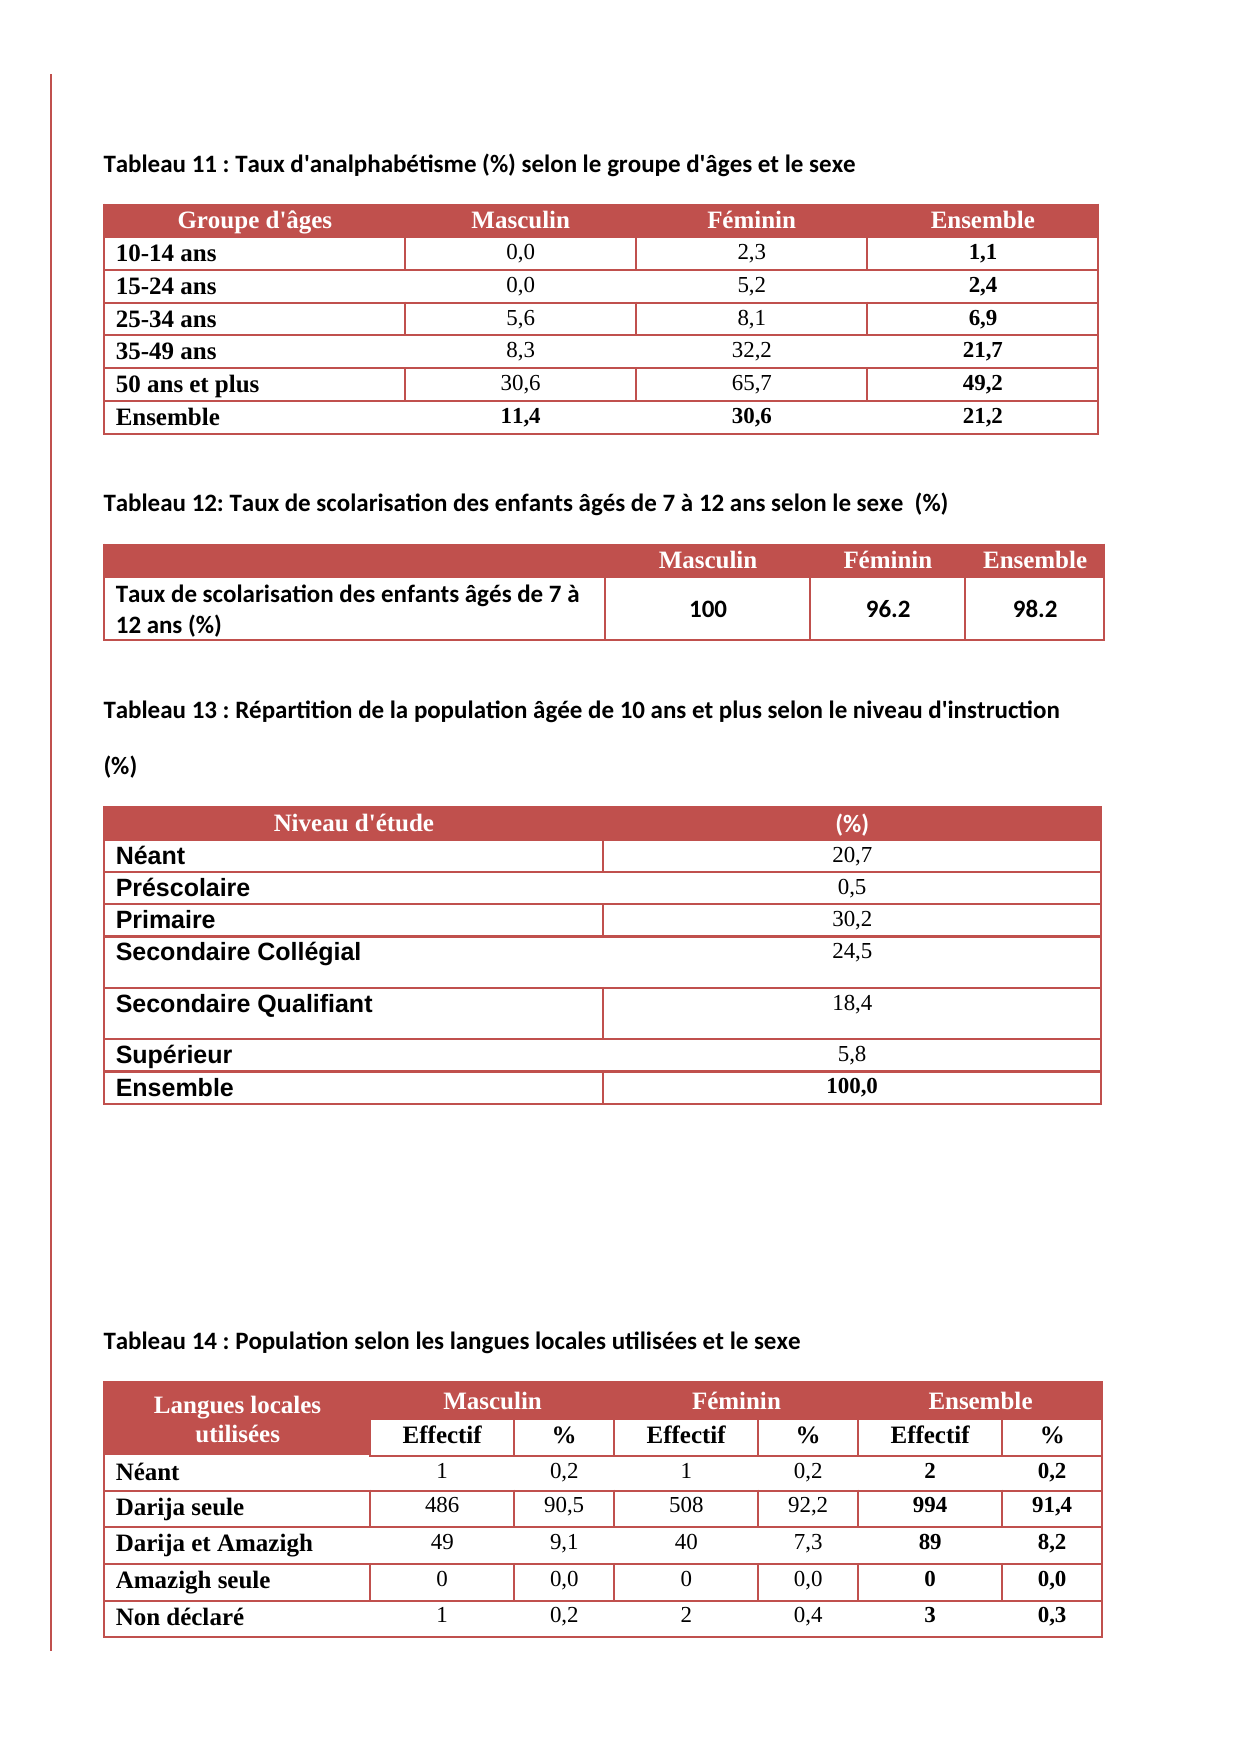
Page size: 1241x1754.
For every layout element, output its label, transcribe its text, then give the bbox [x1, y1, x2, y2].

table_cell 10-14 ans [105, 238, 404, 269]
table_cell 6,9 [868, 304, 1097, 334]
table_cell 15-24 ans [105, 271, 405, 302]
table_cell 994 [859, 1492, 1001, 1526]
table_header Masculin [370, 1384, 614, 1418]
table_cell 11,4 [405, 402, 636, 432]
table_header Langues locales utilisées [105, 1384, 370, 1455]
table_cell 2 [614, 1602, 758, 1636]
table_cell % [515, 1420, 613, 1455]
table_cell Primaire [105, 905, 602, 935]
text Tableau 12: Taux de scolarisation des enfants âgés de 7 à 12 ans selon le sexe (%) [103, 488, 1092, 518]
table_cell 1 [370, 1457, 513, 1489]
table_cell 30,6 [636, 402, 867, 432]
table_cell 50 ans et plus [105, 369, 404, 400]
table_cell 508 [615, 1492, 757, 1526]
table_cell Préscolaire [105, 873, 603, 903]
text Tableau 11 : Taux d'analphabétisme (%) selon le groupe d'âges et le sexe [103, 148, 1092, 178]
table_cell 91,4 [1003, 1492, 1101, 1526]
table_cell 0,2 [514, 1602, 614, 1636]
table_cell 8,1 [637, 304, 866, 334]
table_cell 21,7 [867, 336, 1097, 367]
table_cell 0,2 [514, 1457, 614, 1489]
table_cell 2,3 [637, 238, 866, 269]
table_cell 0 [859, 1565, 1001, 1599]
table_cell 0,0 [759, 1565, 857, 1599]
table_cell Amazigh seule [105, 1565, 369, 1599]
table_cell 486 [371, 1492, 513, 1526]
table_cell 7,3 [758, 1528, 858, 1563]
table_header Ensemble [867, 206, 1097, 236]
table_header Féminin [810, 546, 965, 576]
table_cell Secondaire Qualifiant [105, 989, 602, 1038]
table_cell 100,0 [604, 1073, 1100, 1103]
table_cell 0,0 [405, 271, 636, 302]
table_cell 96.2 [811, 578, 964, 639]
text (%) [103, 750, 1092, 781]
table_cell 35-49 ans [105, 336, 405, 367]
table_header Masculin [605, 546, 810, 576]
table_cell 5,8 [603, 1040, 1100, 1070]
table_cell 92,2 [759, 1492, 857, 1526]
table_cell Darija seule [105, 1492, 369, 1526]
table_cell 49 [370, 1528, 513, 1563]
table_cell 1 [370, 1602, 513, 1636]
table_cell 8,3 [405, 336, 636, 367]
table_cell 8,2 [1002, 1528, 1101, 1563]
table_cell Néant [105, 1455, 370, 1489]
table_cell Supérieur [105, 1040, 603, 1070]
table_cell 1,1 [868, 238, 1097, 269]
table_cell 0 [371, 1565, 513, 1599]
text Tableau 13 : Répartition de la population âgée de 10 ans et plus selon le niveau d'instruction [103, 694, 1092, 725]
table_cell Ensemble [105, 1073, 602, 1103]
table_cell 65,7 [637, 369, 866, 400]
table_cell Effectif [371, 1420, 513, 1455]
table_cell 1 [614, 1457, 758, 1489]
table_cell 0,2 [1002, 1457, 1101, 1489]
table_cell 20,7 [604, 841, 1100, 871]
table_cell 2 [858, 1457, 1002, 1489]
table_cell 5,6 [406, 304, 635, 334]
table_cell 90,5 [515, 1492, 613, 1526]
table_header Ensemble [965, 546, 1103, 576]
table_cell 0,3 [1002, 1602, 1101, 1636]
table_cell 21,2 [867, 402, 1097, 432]
table_cell % [759, 1420, 857, 1455]
table_cell 49,2 [868, 369, 1097, 400]
table_cell 0 [615, 1565, 757, 1599]
table_cell Darija et Amazigh [105, 1528, 370, 1563]
table_header [105, 546, 605, 576]
table_cell 18,4 [604, 989, 1100, 1038]
table_cell Effectif [615, 1420, 757, 1455]
table_cell 3 [858, 1602, 1002, 1636]
table_cell 0,4 [758, 1602, 858, 1636]
table_cell 40 [614, 1528, 758, 1563]
table_cell 89 [858, 1528, 1002, 1563]
table_header Groupe d'âges [105, 206, 405, 236]
table_cell % [1003, 1420, 1101, 1455]
table_cell 30,2 [604, 905, 1100, 935]
table_cell 98.2 [966, 578, 1103, 639]
table_header Féminin [636, 206, 867, 236]
table_header Niveau d'étude [105, 808, 603, 839]
table_cell Taux de scolarisation des enfants âgés de 7 à 12 ans (%) [105, 578, 604, 639]
table_cell 0,0 [1003, 1565, 1101, 1599]
table_header Ensemble [858, 1384, 1101, 1418]
table_header (%) [603, 808, 1100, 839]
table_cell 30,6 [406, 369, 635, 400]
table_header Féminin [614, 1384, 858, 1418]
table_cell 9,1 [514, 1528, 614, 1563]
table_cell 100 [606, 578, 809, 639]
table_cell 0,2 [758, 1457, 858, 1489]
table_cell 32,2 [636, 336, 867, 367]
table_cell 0,0 [406, 238, 635, 269]
table_header Masculin [405, 206, 636, 236]
table_cell Non déclaré [105, 1602, 370, 1636]
table_cell 2,4 [867, 271, 1097, 302]
text Tableau 14 : Population selon les langues locales utilisées et le sexe [103, 1326, 1092, 1356]
table_cell 25-34 ans [105, 304, 404, 334]
table_cell Effectif [859, 1420, 1001, 1455]
table_cell 5,2 [636, 271, 867, 302]
table_cell 24,5 [603, 938, 1100, 987]
table_cell Néant [105, 841, 602, 871]
table_cell 0,0 [515, 1565, 613, 1599]
table_cell 0,5 [603, 873, 1100, 903]
table_cell Secondaire Collégial [105, 938, 603, 987]
table_cell Ensemble [105, 402, 405, 432]
